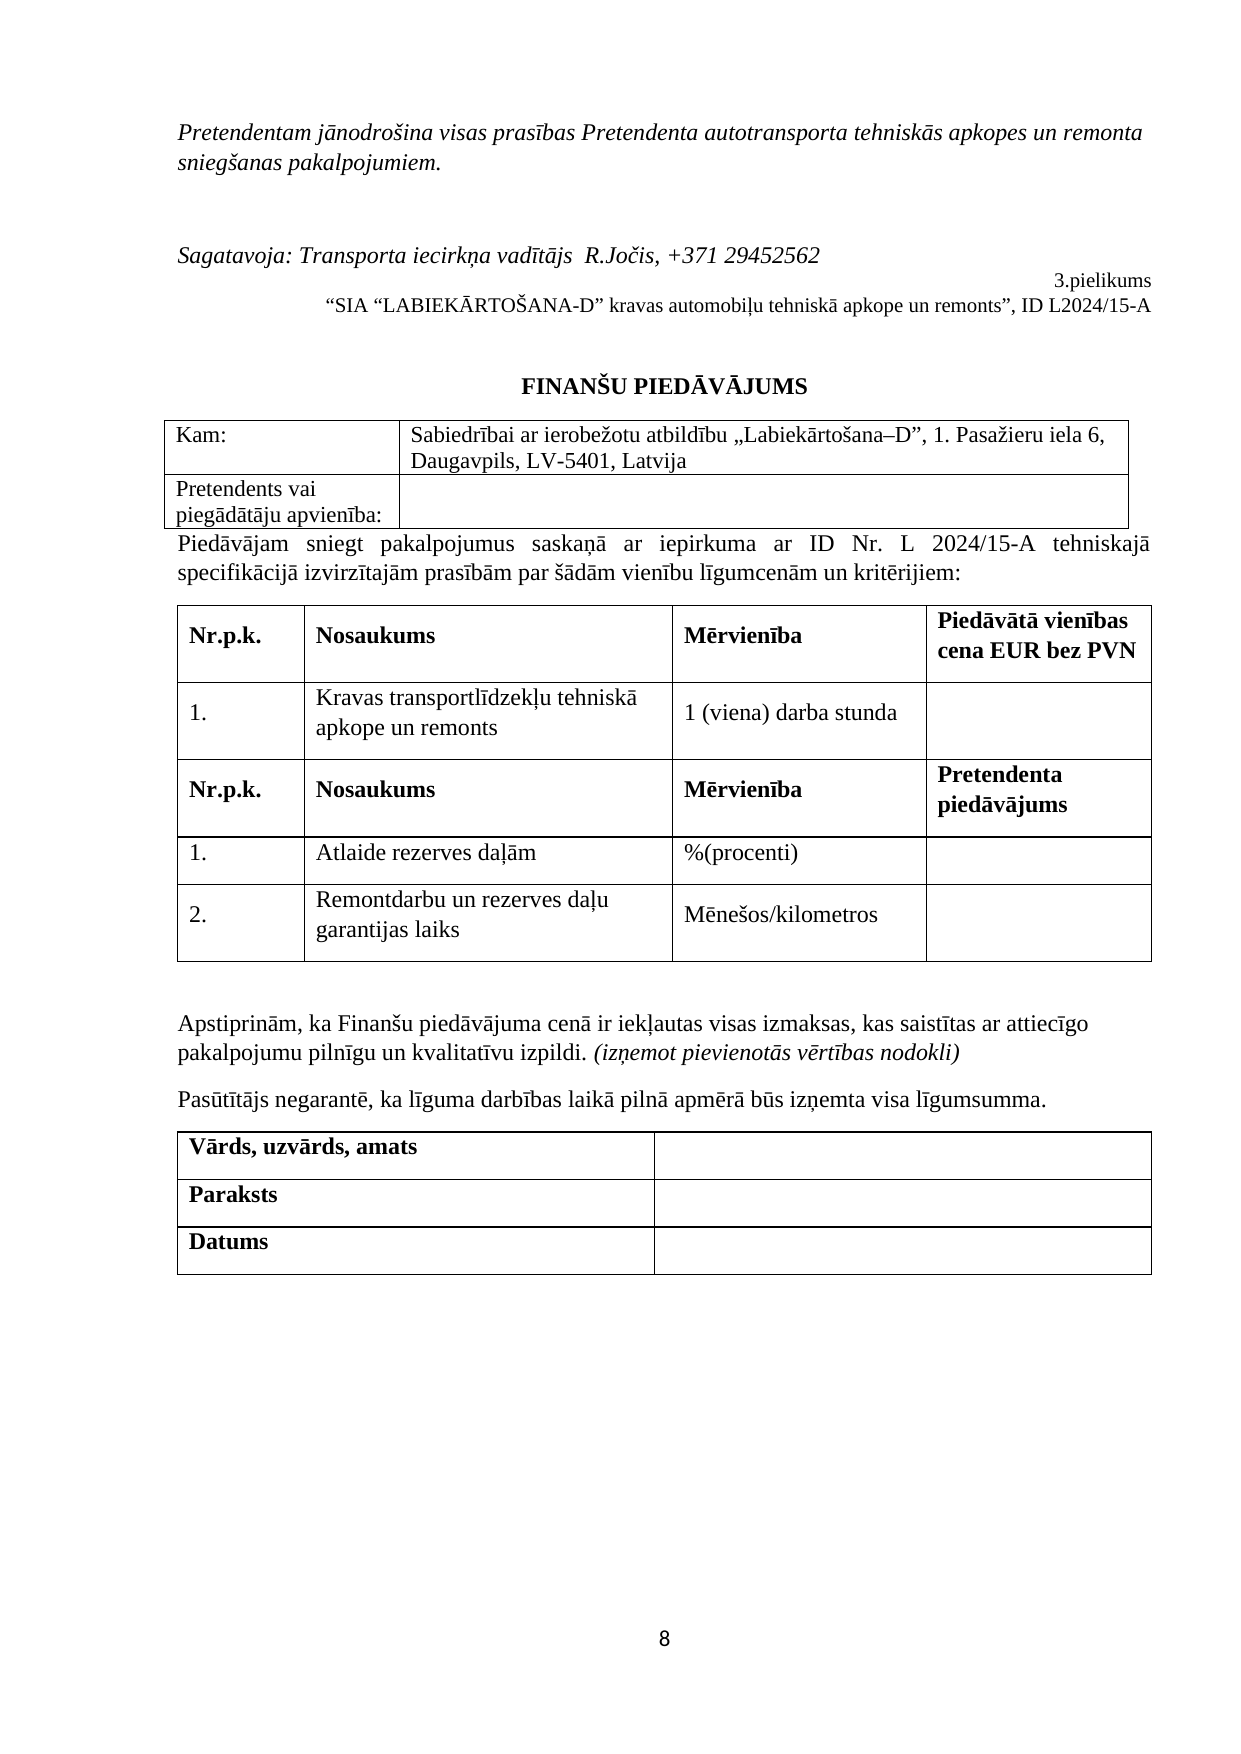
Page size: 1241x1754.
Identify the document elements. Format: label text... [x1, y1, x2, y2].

table_cell Kravas transportlīdzekļu tehniskā apkope un remonts [305, 683, 672, 759]
table_cell Nosaukums [305, 760, 672, 836]
table_cell Paraksts [178, 1180, 654, 1226]
table_cell Datums [178, 1228, 654, 1274]
table_cell Remontdarbu un rezerves daļu garantijas laiks [305, 885, 672, 961]
table_cell [655, 1228, 1151, 1274]
text Apstiprinām, ka Finanšu piedāvājuma cenā ir iekļautas visas izmaksas, kas saistītas ar attiecīgo pakalpojumu pilnīgu un kvalitatīvu izpildi. (izņemot pievienotās vērtības nodokli) [177, 1009, 1152, 1066]
table_header Nr.p.k. [178, 606, 304, 682]
table_cell 1. [178, 683, 304, 759]
table_header Piedāvātā vienības cena EUR bez PVN [927, 606, 1151, 682]
table_header Mērvienība [673, 606, 926, 682]
text 3.pielikums [177, 268, 1152, 292]
table_cell 1 (viena) darba stunda [673, 683, 926, 759]
table_cell Mērvienība [673, 760, 926, 836]
table_cell Atlaide rezerves daļām [305, 838, 672, 884]
table_header [655, 1133, 1151, 1179]
table_cell Pretendenta piedāvājums [927, 760, 1151, 836]
table_cell Pretendents vai piegādātāju apvienība: [165, 475, 399, 528]
table_cell [927, 838, 1151, 884]
table_cell %(procenti) [673, 838, 926, 884]
table_cell 1. [178, 838, 304, 884]
table_cell [927, 683, 1151, 759]
text Pasūtītājs negarantē, ka līguma darbības laikā pilnā apmērā būs izņemta visa līgumsumma. [177, 1085, 1152, 1112]
table_header Kam: [165, 421, 399, 474]
table_cell [400, 475, 1128, 528]
table_header Sabiedrībai ar ierobežotu atbildību „Labiekārtošana–D”, 1. Pasažieru iela 6, Daugavpils, LV-5401, Latvija [400, 421, 1128, 474]
text Piedāvājam sniegt pakalpojumus saskaņā ar iepirkuma ar ID Nr. L 2024/15-A tehniskajā specifikācijā izvirzītajām prasībām par šādām vienību līgumcenām un kritērijiem: [177, 427, 1152, 586]
text Sagatavoja: Transporta iecirkņa vadītājs R.Jočis, +371 29452562 [177, 241, 1152, 268]
text “SIA “LABIEKĀRTOŠANA-D” kravas automobiļu tehniskā apkope un remonts”, ID L2024/15-A [177, 292, 1152, 317]
table_cell [655, 1180, 1151, 1226]
table_cell 2. [178, 885, 304, 961]
table_cell [927, 885, 1151, 961]
table_cell Mēnešos/kilometros [673, 885, 926, 961]
table_header Nosaukums [305, 606, 672, 682]
table_header Vārds, uzvārds, amats [178, 1133, 654, 1179]
text Pretendentam jānodrošina visas prasības Pretendenta autotransporta tehniskās apkopes un remonta sniegšanas pakalpojumiem. [177, 118, 1152, 176]
text FINANŠU PIEDĀVĀJUMS [177, 372, 1152, 399]
table_cell Nr.p.k. [178, 760, 304, 836]
